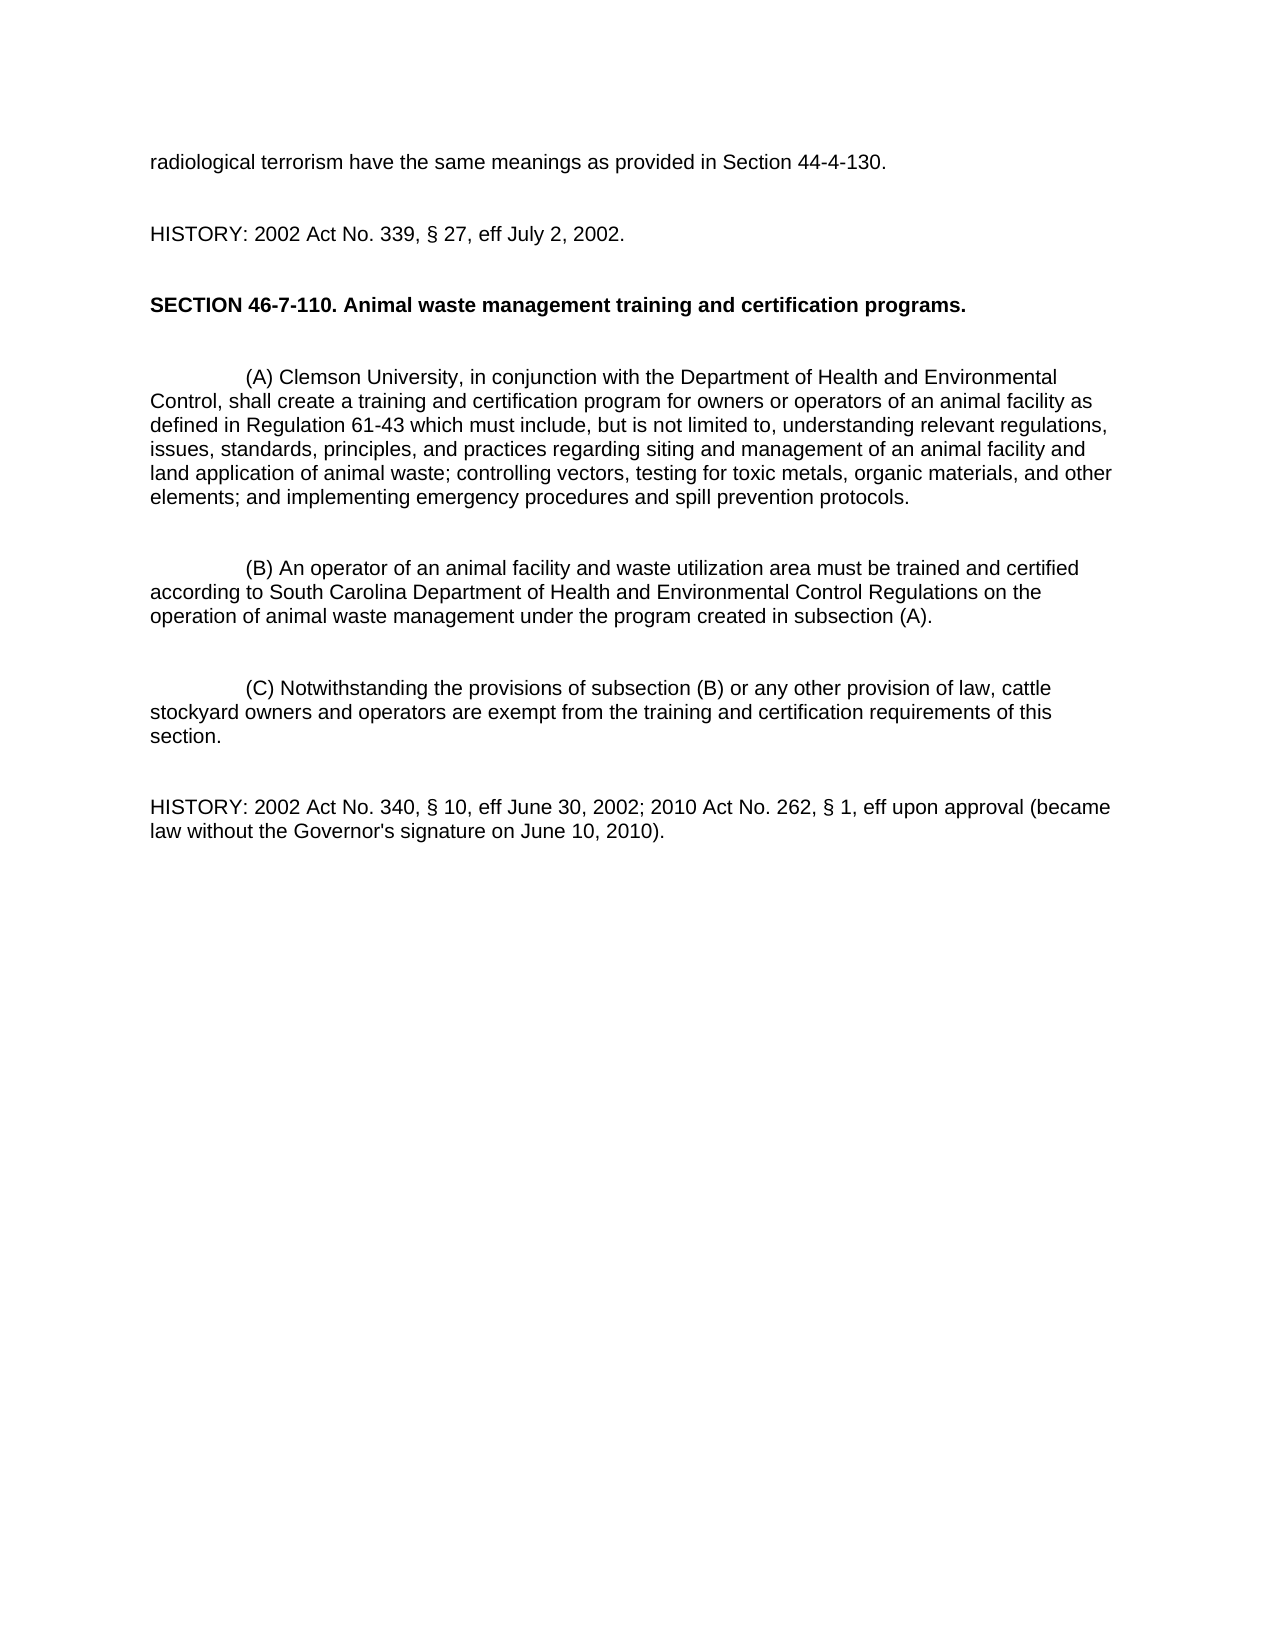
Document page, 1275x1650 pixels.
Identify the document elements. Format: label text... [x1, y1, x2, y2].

text (C) Notwithstanding the provisions of subsection (B) or any other provision of law, cattle stockyard owners and operators are exempt from the training and certification requirements of this section. [150, 676, 1125, 771]
text (A) Clemson University, in conjunction with the Department of Health and Environmental Control, shall create a training and certification program for owners or operators of an animal facility as defined in Regulation 61-43 which must include, but is not limited to, understanding relevant regulations, issues, standards, principles, and practices regarding siting and management of an animal facility and land application of animal waste; controlling vectors, testing for toxic metals, organic materials, and other elements; and implementing emergency procedures and spill prevention protocols. [150, 365, 1125, 532]
text HISTORY: 2002 Act No. 340, § 10, eff June 30, 2002; 2010 Act No. 262, § 1, eff upon approval (became law without the Governor's signature on June 10, 2010). [150, 795, 1125, 867]
text HISTORY: 2002 Act No. 339, § 27, eff July 2, 2002. [150, 222, 1125, 269]
text SECTION 46-7-110. Animal waste management training and certification programs. [150, 293, 1125, 341]
text (B) An operator of an animal facility and waste utilization area must be trained and certified according to South Carolina Department of Health and Environmental Control Regulations on the operation of animal waste management under the program created in subsection (A). [150, 556, 1125, 652]
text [150, 150, 1125, 198]
